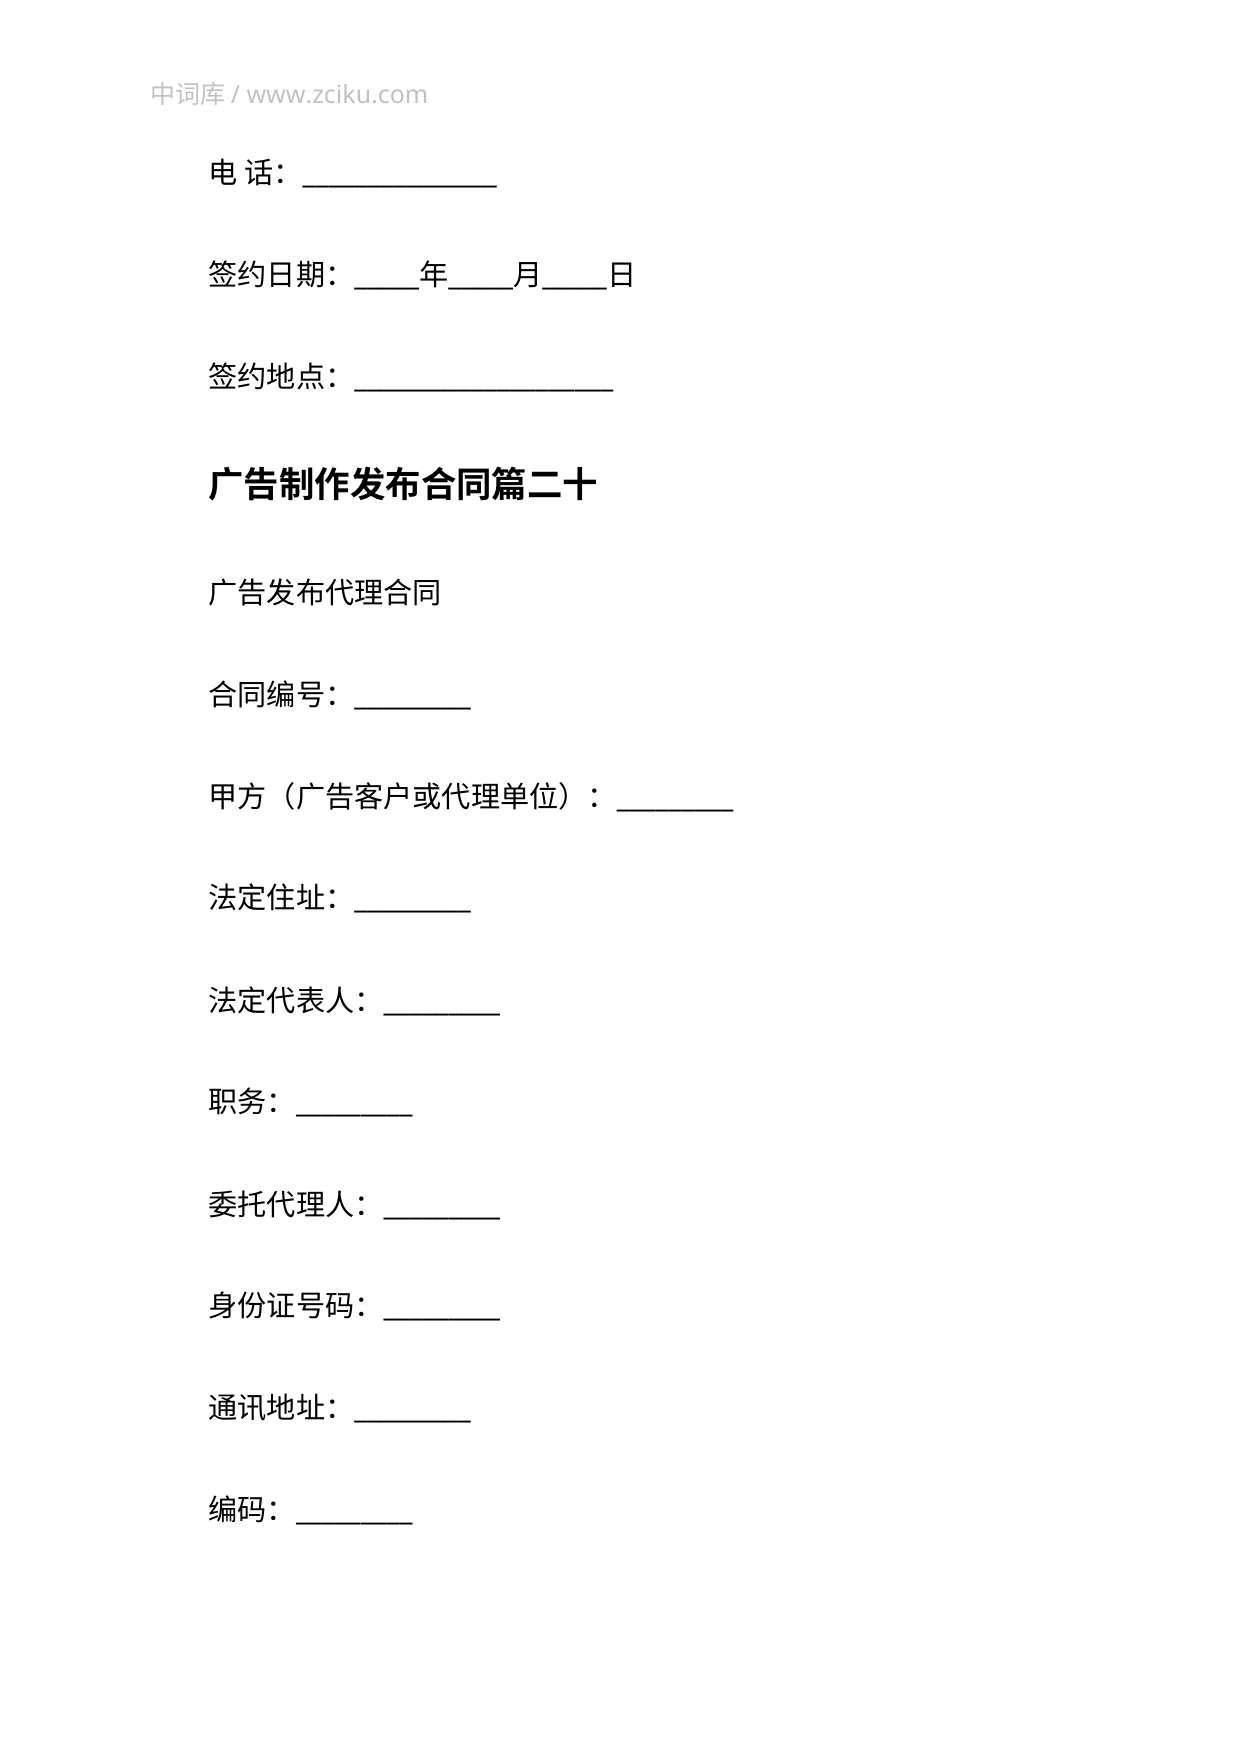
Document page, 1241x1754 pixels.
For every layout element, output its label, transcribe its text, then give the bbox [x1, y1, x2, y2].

text 身份证号码：_________ [150, 1283, 1090, 1325]
text 签约日期：_____年_____月_____日 [150, 252, 1090, 294]
text 法定代表人：_________ [150, 977, 1090, 1019]
text 法定住址：_________ [150, 875, 1090, 917]
text 委托代理人：_________ [150, 1181, 1090, 1223]
text 广告发布代理合同 [150, 569, 1090, 612]
text 签约地点：____________________ [150, 354, 1090, 396]
text 电 话：_______________ [150, 150, 1090, 192]
text 合同编号：_________ [150, 671, 1090, 713]
text 甲方（广告客户或代理单位）：_________ [150, 773, 1090, 816]
text 通讯地址：_________ [150, 1385, 1090, 1427]
text 编码：_________ [150, 1487, 1090, 1529]
text 职务：_________ [150, 1079, 1090, 1121]
text 广告制作发布合同篇二十 [150, 456, 1090, 507]
